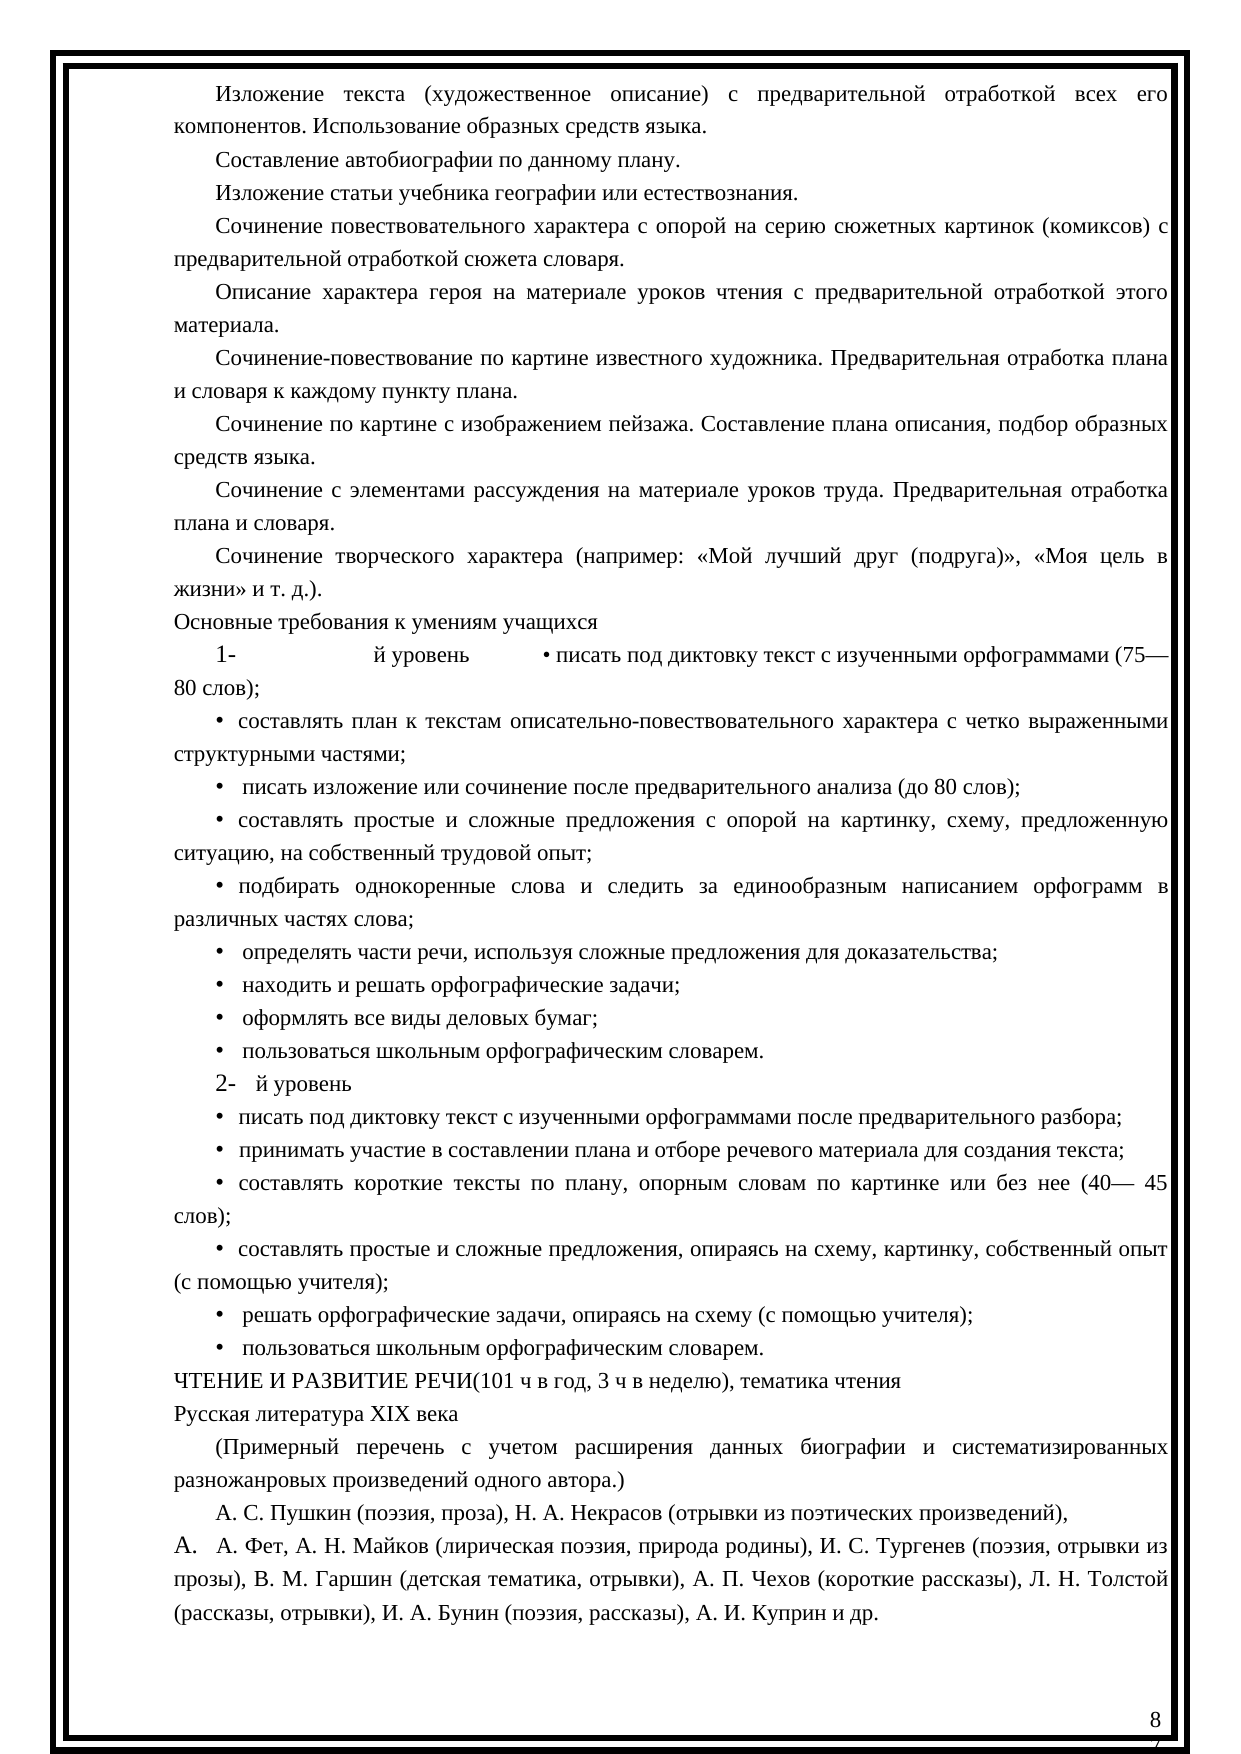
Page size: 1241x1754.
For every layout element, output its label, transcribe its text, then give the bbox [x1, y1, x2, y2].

list оформлять все виды деловых бумаг; [173, 999, 1170, 1032]
list й уровень • писать под диктовку текст с изученными орфограммами (75—80 слов); [173, 636, 1170, 702]
list А. Фет, А. Н. Майков (лирическая поэзия, природа родины), И. С. Тургенев (поэзия, отрывки из прозы), В. М. Гаршин (детская тематика, отрывки), А. П. Чехов (короткие рассказы), Л. Н. Толстой (рассказы, отрывки), И. А. Бунин (поэзия, рассказы), А. И. Куприн и др. [173, 1527, 1170, 1627]
list писать изложение или сочинение после предварительного анализа (до 80 слов); [173, 768, 1170, 801]
list пользоваться школьным орфографическим словарем. [173, 1329, 1170, 1362]
list составлять план к текстам описательно-повествовательного характера с четко выраженными структурными частями; [173, 702, 1170, 768]
text Описание характера героя на материале уроков чтения с предварительной отработкой этого материала. [173, 273, 1170, 339]
text Сочинение по картине с изображением пейзажа. Составление плана описания, подбор образных средств языка. [173, 405, 1170, 471]
text Основные требования к умениям учащихся [173, 603, 1170, 636]
list находить и решать орфографические задачи; [173, 966, 1170, 999]
list составлять короткие тексты по плану, опорным словам по картинке или без нее (40— 45 слов); [173, 1164, 1170, 1230]
text Изложение статьи учебника географии или естествознания. [173, 174, 1170, 207]
list составлять простые и сложные предложения, опираясь на схему, картинку, собственный опыт (с помощью учителя); [173, 1230, 1170, 1296]
list решать орфографические задачи, опираясь на схему (с помощью учителя); [173, 1296, 1170, 1329]
text ЧТЕНИЕ И РАЗВИТИЕ РЕЧИ(101 ч в год, 3 ч в неделю), тематика чтения [173, 1362, 1170, 1395]
text Сочинение-повествование по картине известного художника. Предварительная отработка плана и словаря к каждому пункту плана. [173, 339, 1170, 405]
list принимать участие в составлении плана и отборе речевого материала для создания текста; [173, 1131, 1170, 1164]
text А. С. Пушкин (поэзия, проза), Н. А. Некрасов (отрывки из поэтических произведений), [173, 1494, 1170, 1527]
list й уровень [173, 1065, 1170, 1098]
text Сочинение творческого характера (например: «Мой лучший друг (подруга)», «Моя цель в жизни» и т. д.). [173, 537, 1170, 603]
list подбирать однокоренные слова и следить за единообразным написанием орфограмм в различных частях слова; [173, 867, 1170, 933]
text Сочинение повествовательного характера с опорой на серию сюжетных картинок (комиксов) с предварительной отработкой сюжета словаря. [173, 207, 1170, 273]
list писать под диктовку текст с изученными орфограммами после предварительного разбора; [173, 1098, 1170, 1131]
text (Примерный перечень с учетом расширения данных биографии и систематизированных разножанровых произведений одного автора.) [173, 1428, 1170, 1494]
text Сочинение с элементами рассуждения на материале уроков труда. Предварительная отработка плана и словаря. [173, 471, 1170, 537]
text Составление автобиографии по данному плану. [173, 141, 1170, 174]
text Изложение текста (художественное описание) с предварительной отработкой всех его компонентов. Использование образных средств языка. [173, 74, 1170, 141]
list составлять простые и сложные предложения с опорой на картинку, схему, предложенную ситуацию, на собственный трудовой опыт; [173, 801, 1170, 867]
list пользоваться школьным орфографическим словарем. [173, 1032, 1170, 1065]
list определять части речи, используя сложные предложения для доказательства; [173, 933, 1170, 966]
text Русская литература XIX века [173, 1395, 1170, 1428]
